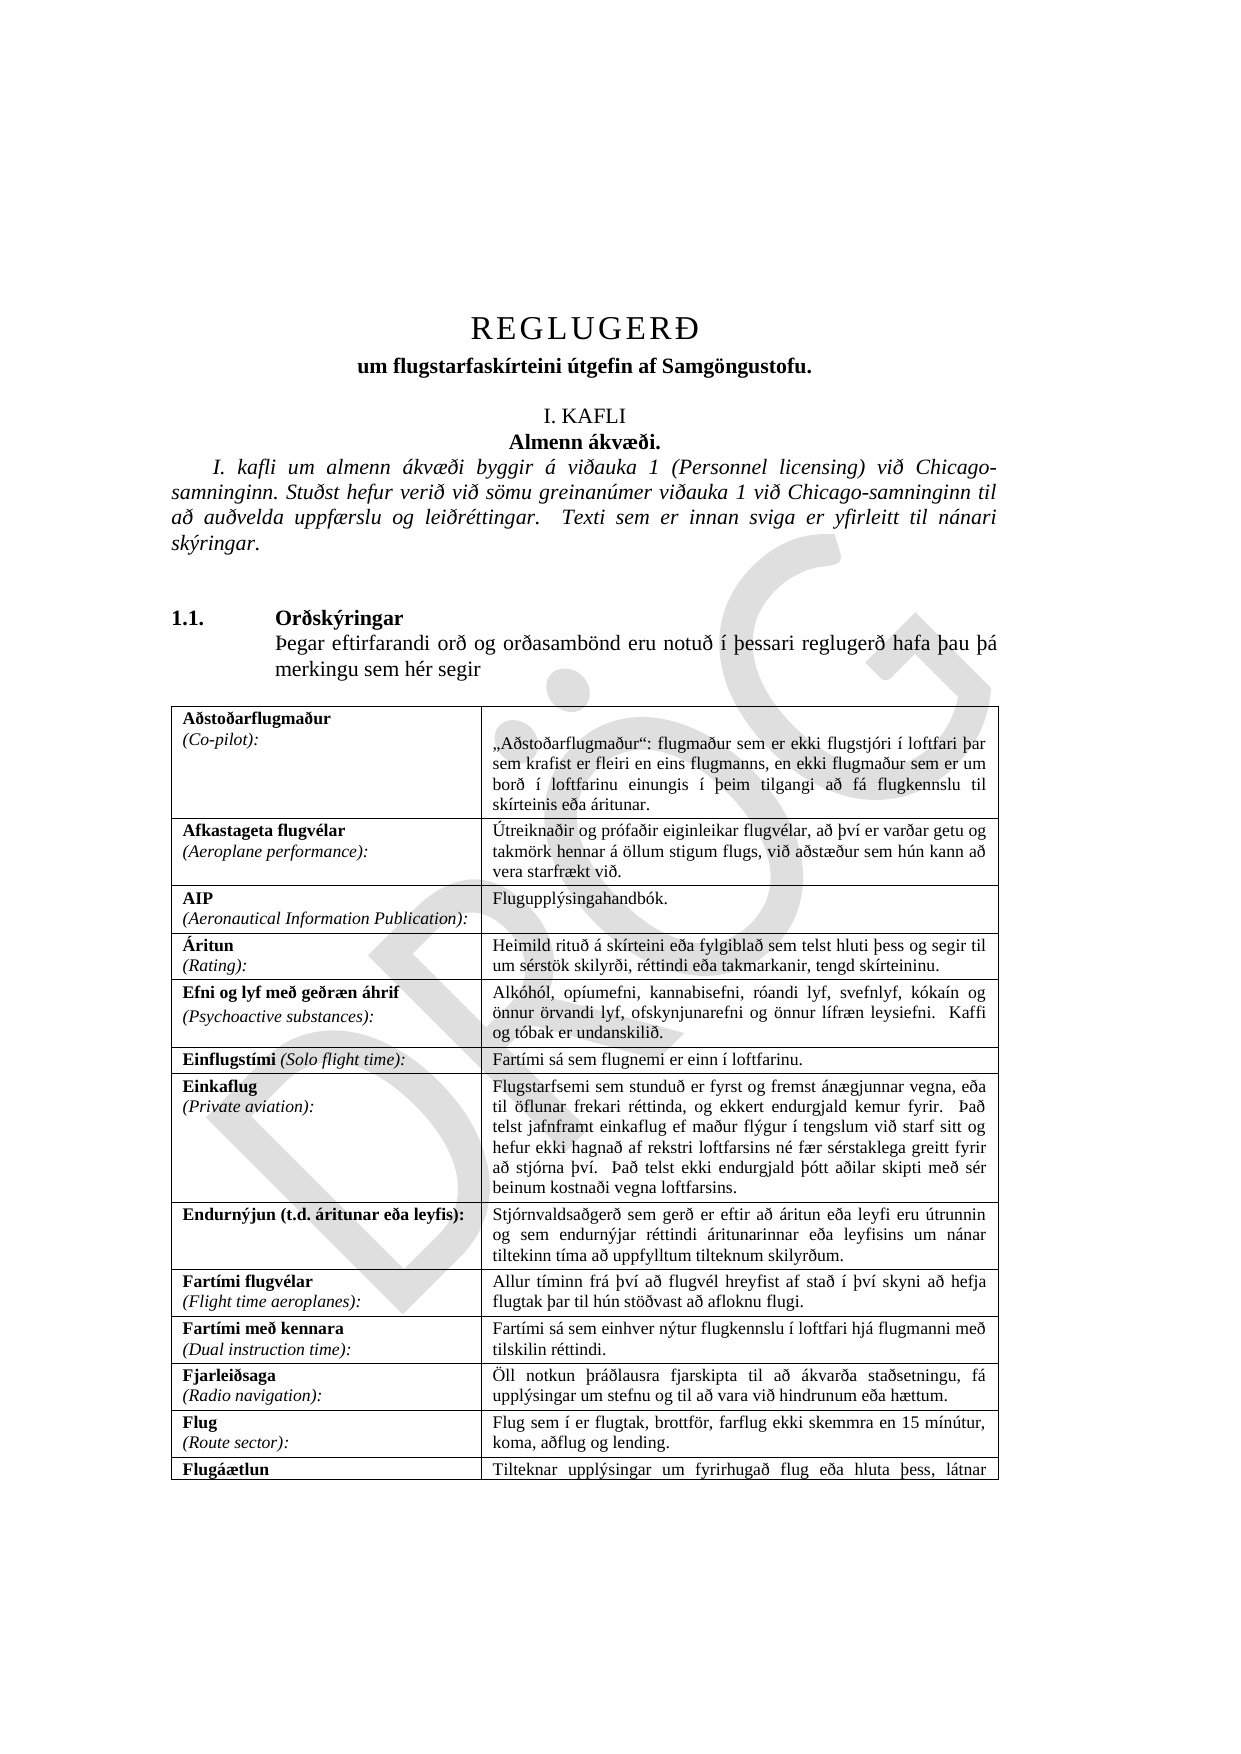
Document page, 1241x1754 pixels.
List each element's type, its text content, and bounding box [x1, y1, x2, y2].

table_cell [482, 1458, 998, 1479]
table_cell Allur tíminn frá því að flugvél hreyfist af stað í því skyni að hefja flugtak þar til hún stöðvast að afloknu flugi. [482, 1270, 998, 1316]
table_cell Flug (Route sector): [172, 1411, 481, 1457]
subtitle Almenn ákvæði. [171, 429, 998, 454]
subtitle um flugstarfaskírteini útgefin af Samgöngustofu. [171, 353, 998, 378]
table_cell Heimild rituð á skírteini eða fylgiblað sem telst hluti þess og segir til um sérstök skilyrði, réttindi eða takmarkanir, tengd skírteininu. [482, 934, 998, 979]
table_cell Flug sem í er flugtak, brottför, farflug ekki skemmra en 15 mínútur, koma, aðflug og lending. [482, 1411, 998, 1457]
table_cell AIP (Aeronautical Information Publication): [172, 886, 481, 932]
text Þegar eftirfarandi orð og orðasambönd eru notuð í þessari reglugerð hafa þau þá merkingu sem hér segir [171, 630, 998, 681]
table_cell Einkaflug (Private aviation): [172, 1074, 481, 1202]
table_cell Einflugstími (Solo flight time): [172, 1048, 481, 1073]
table_cell Fartími sá sem einhver nýtur flugkennslu í loftfari hjá flugmanni með tilskilin réttindi. [482, 1317, 998, 1363]
text I. kafli um almenn ákvæði byggir á viðauka 1 (Personnel licensing) við Chicago-samninginn. Stuðst hefur verið við sömu greinanúmer viðauka 1 við Chicago-samninginn til að auðvelda uppfærslu og leiðréttingar. Texti sem er innan sviga er yfirleitt til nánari skýringar. [171, 454, 998, 555]
table_cell Útreiknaðir og prófaðir eiginleikar flugvélar, að því er varðar getu og takmörk hennar á öllum stigum flugs, við aðstæður sem hún kann að vera starfrækt við. [482, 819, 998, 885]
table_cell Stjórnvaldsaðgerð sem gerð er eftir að áritun eða leyfi eru útrunnin og sem endurnýjar réttindi áritunarinnar eða leyfisins um nánar tiltekinn tíma að uppfylltum tilteknum skilyrðum. [482, 1203, 998, 1269]
text 1.1. Orðskýringar [171, 605, 998, 630]
table_cell Flugupplýsingahandbók. [482, 886, 998, 932]
subtitle I. KAFLI [171, 403, 998, 429]
table_cell Alkóhól, opíumefni, kannabisefni, róandi lyf, svefnlyf, kókaín og önnur örvandi lyf, ofskynjunarefni og önnur lífræn leysiefni. Kaffi og tóbak er undanskilið. [482, 980, 998, 1047]
table_cell Fartími sá sem flugnemi er einn í loftfarinu. [482, 1048, 998, 1073]
table_cell Efni og lyf með geðræn áhrif (Psychoactive substances): [172, 980, 481, 1047]
table_cell Endurnýjun (t.d. áritunar eða leyfis): [172, 1203, 481, 1269]
table_cell Fartími með kennara (Dual instruction time): [172, 1317, 481, 1363]
table_cell Öll notkun þráðlausra fjarskipta til að ákvarða staðsetningu, fá upplýsingar um stefnu og til að vara við hindrunum eða hættum. [482, 1364, 998, 1410]
table_cell Fartími flugvélar (Flight time aeroplanes): [172, 1270, 481, 1316]
table_cell Fjarleiðsaga (Radio navigation): [172, 1364, 481, 1410]
subtitle REGLUGERÐ [171, 308, 998, 347]
table_cell Áritun (Rating): [172, 934, 481, 979]
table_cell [172, 1458, 481, 1479]
table_cell Afkastageta flugvélar (Aeroplane performance): [172, 819, 481, 885]
table_header „Aðstoðarflugmaður“: flugmaður sem er ekki flugstjóri í loftfari þar sem krafist er fleiri en eins flugmanns, en ekki flugmaður sem er um borð í loftfarinu einungis í þeim tilgangi að fá flugkennslu til skírteinis eða áritunar. [482, 707, 998, 818]
table_cell Flugstarfsemi sem stunduð er fyrst og fremst ánægjunnar vegna, eða til öflunar frekari réttinda, og ekkert endurgjald kemur fyrir. Það telst jafnframt einkaflug ef maður flýgur í tengslum við starf sitt og hefur ekki hagnað af rekstri loftfarsins né fær sérstaklega greitt fyrir að stjórna því. Það telst ekki endurgjald þótt aðilar skipti með sér beinum kostnaði vegna loftfarsins. [482, 1074, 998, 1202]
table_header Aðstoðarflugmaður (Co-pilot): [172, 707, 481, 818]
